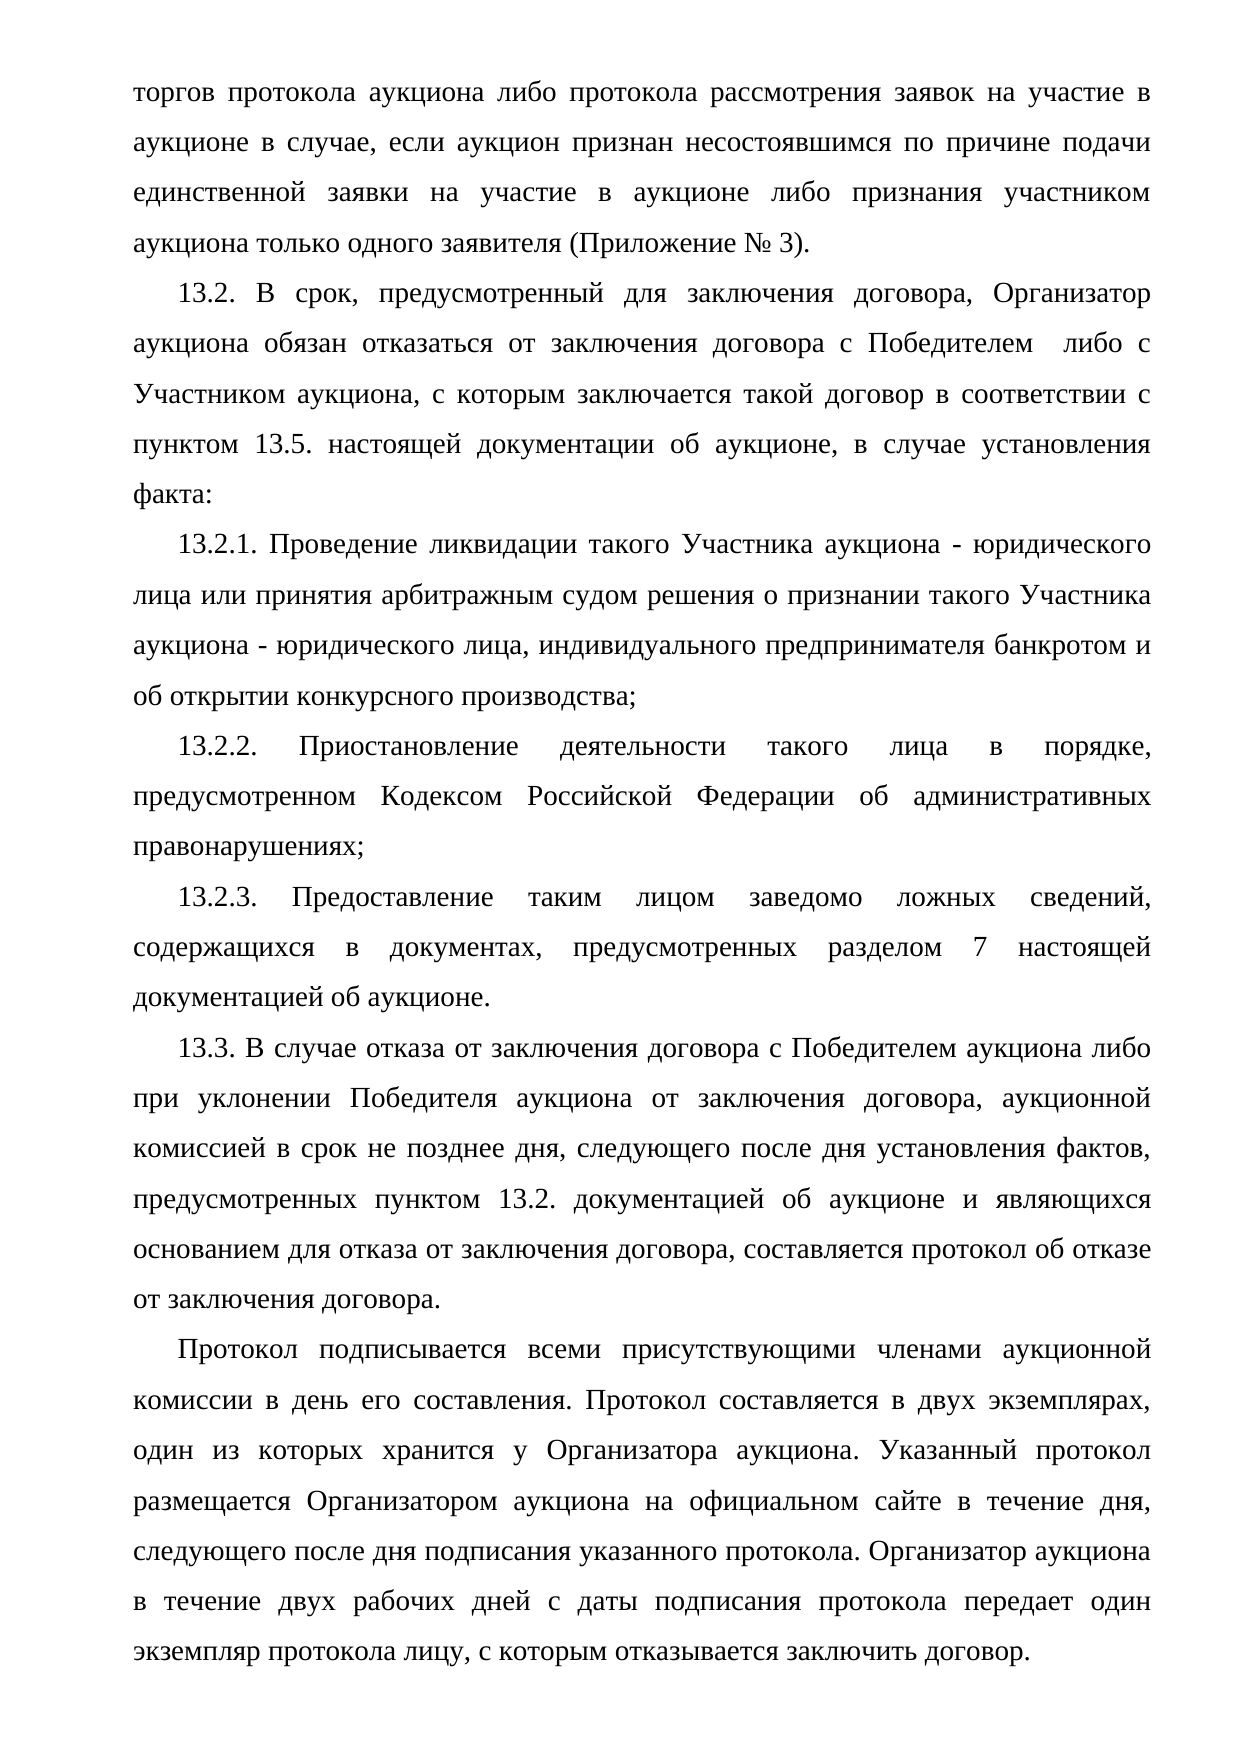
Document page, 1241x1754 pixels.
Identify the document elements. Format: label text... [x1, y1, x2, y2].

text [133, 74, 1152, 258]
text 13.2.2. Приостановление деятельности такого лица в порядке, предусмотренном Кодексом Российской Федерации об административных правонарушениях; [133, 728, 1152, 862]
text 13.2. В срок, предусмотренный для заключения договора, Организатор аукциона обязан отказаться от заключения договора с Победителем либо с Участником аукциона, с которым заключается такой договор в соответствии с пунктом 13.5. настоящей документации об аукционе, в случае установления факта: [133, 275, 1152, 510]
text 13.3. В случае отказа от заключения договора с Победителем аукциона либо при уклонении Победителя аукциона от заключения договора, аукционной комиссией в срок не позднее дня, следующего после дня установления фактов, предусмотренных пунктом 13.2. документацией об аукционе и являющихся основанием для отказа от заключения договора, составляется протокол об отказе от заключения договора. [133, 1030, 1152, 1315]
text Протокол подписывается всеми присутствующими членами аукционной комиссии в день его составления. Протокол составляется в двух экземплярах, один из которых хранится у Организатора аукциона. Указанный протокол размещается Организатором аукциона на официальном сайте в течение дня, следующего после дня подписания указанного протокола. Организатор аукциона в течение двух рабочих дней с даты подписания протокола передает один экземпляр протокола лицу, с которым отказывается заключить договор. [133, 1332, 1152, 1667]
text 13.2.1. Проведение ликвидации такого Участника аукциона - юридического лица или принятия арбитражным судом решения о признании такого Участника аукциона - юридического лица, индивидуального предпринимателя банкротом и об открытии конкурсного производства; [133, 527, 1152, 711]
text 13.2.3. Предоставление таким лицом заведомо ложных сведений, содержащихся в документах, предусмотренных разделом 7 настоящей документацией об аукционе. [133, 879, 1152, 1013]
